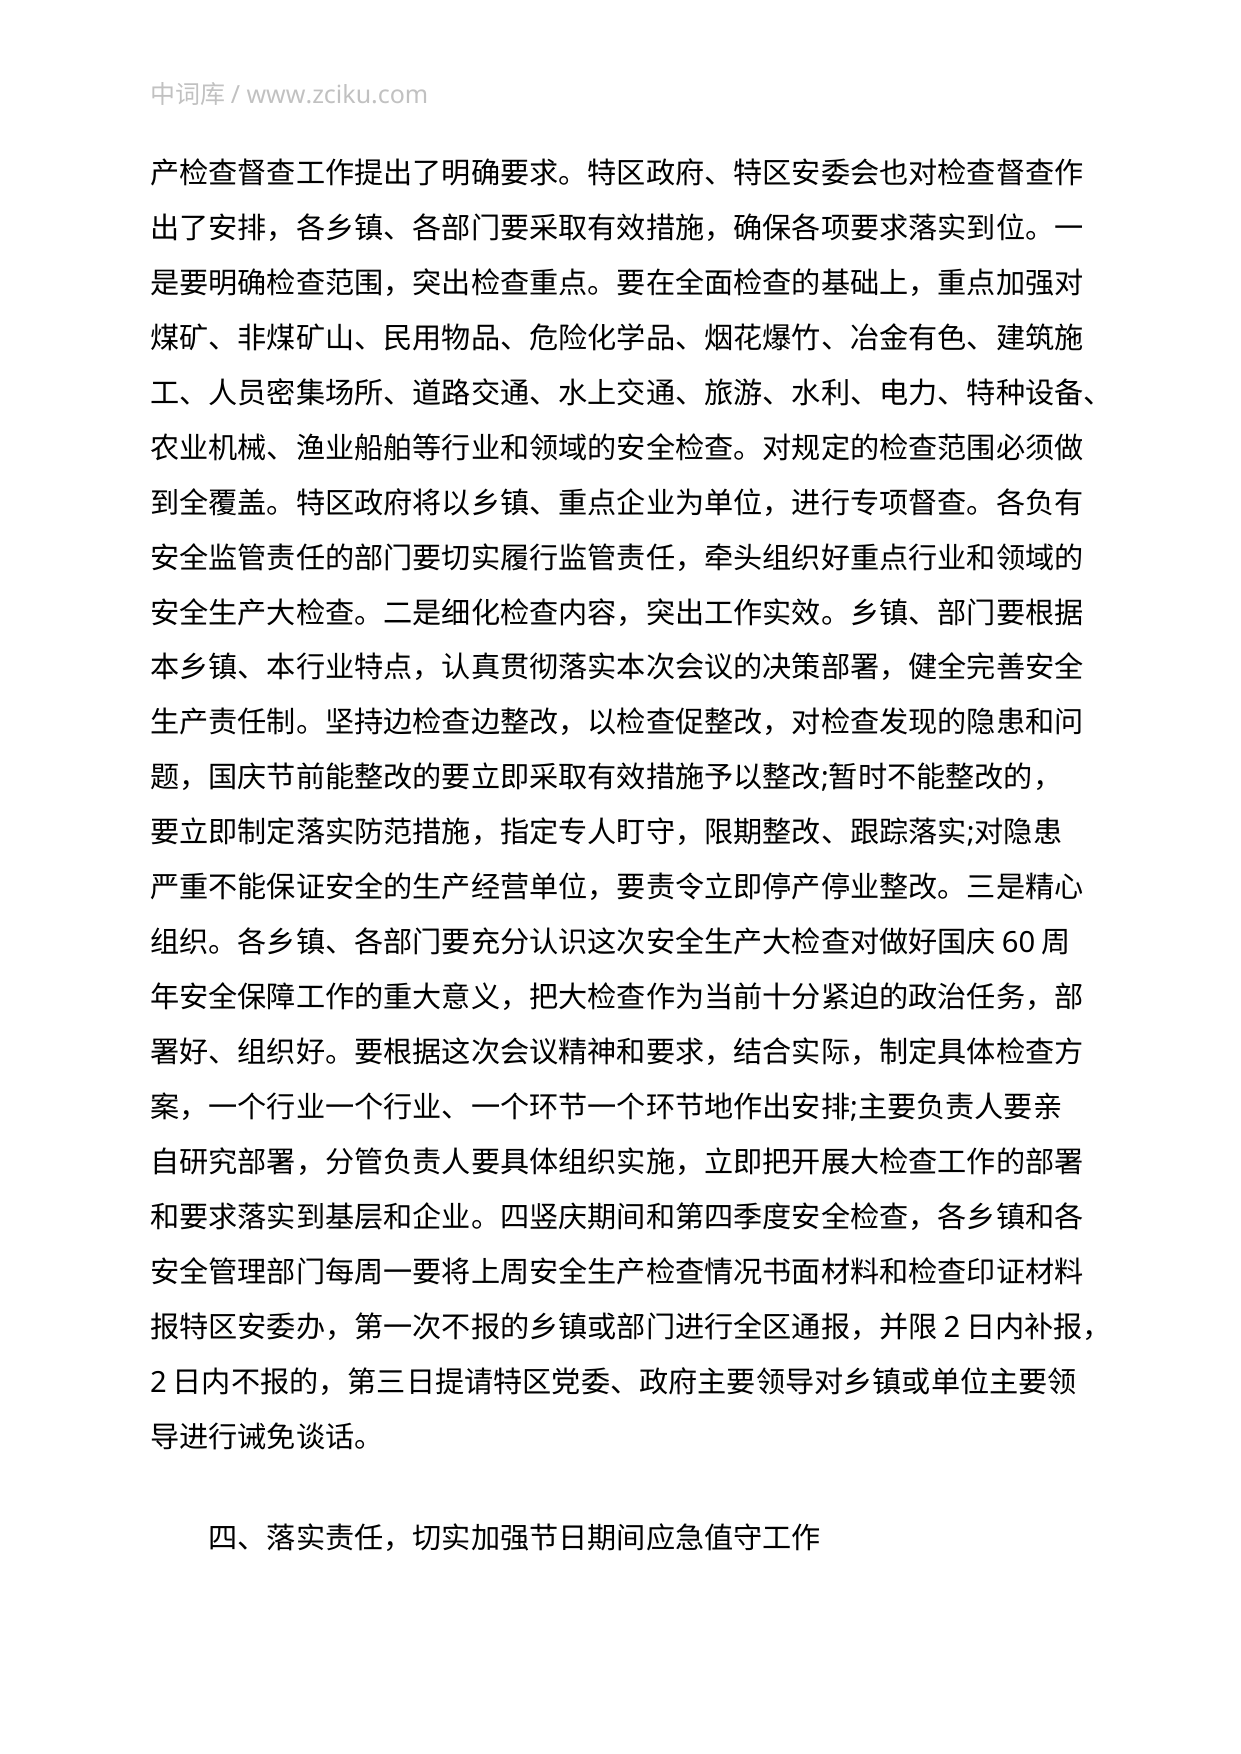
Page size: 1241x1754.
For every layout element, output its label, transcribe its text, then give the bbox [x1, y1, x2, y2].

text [150, 150, 1090, 1456]
text 四、落实责任，切实加强节日期间应急值守工作 [150, 1515, 1090, 1557]
